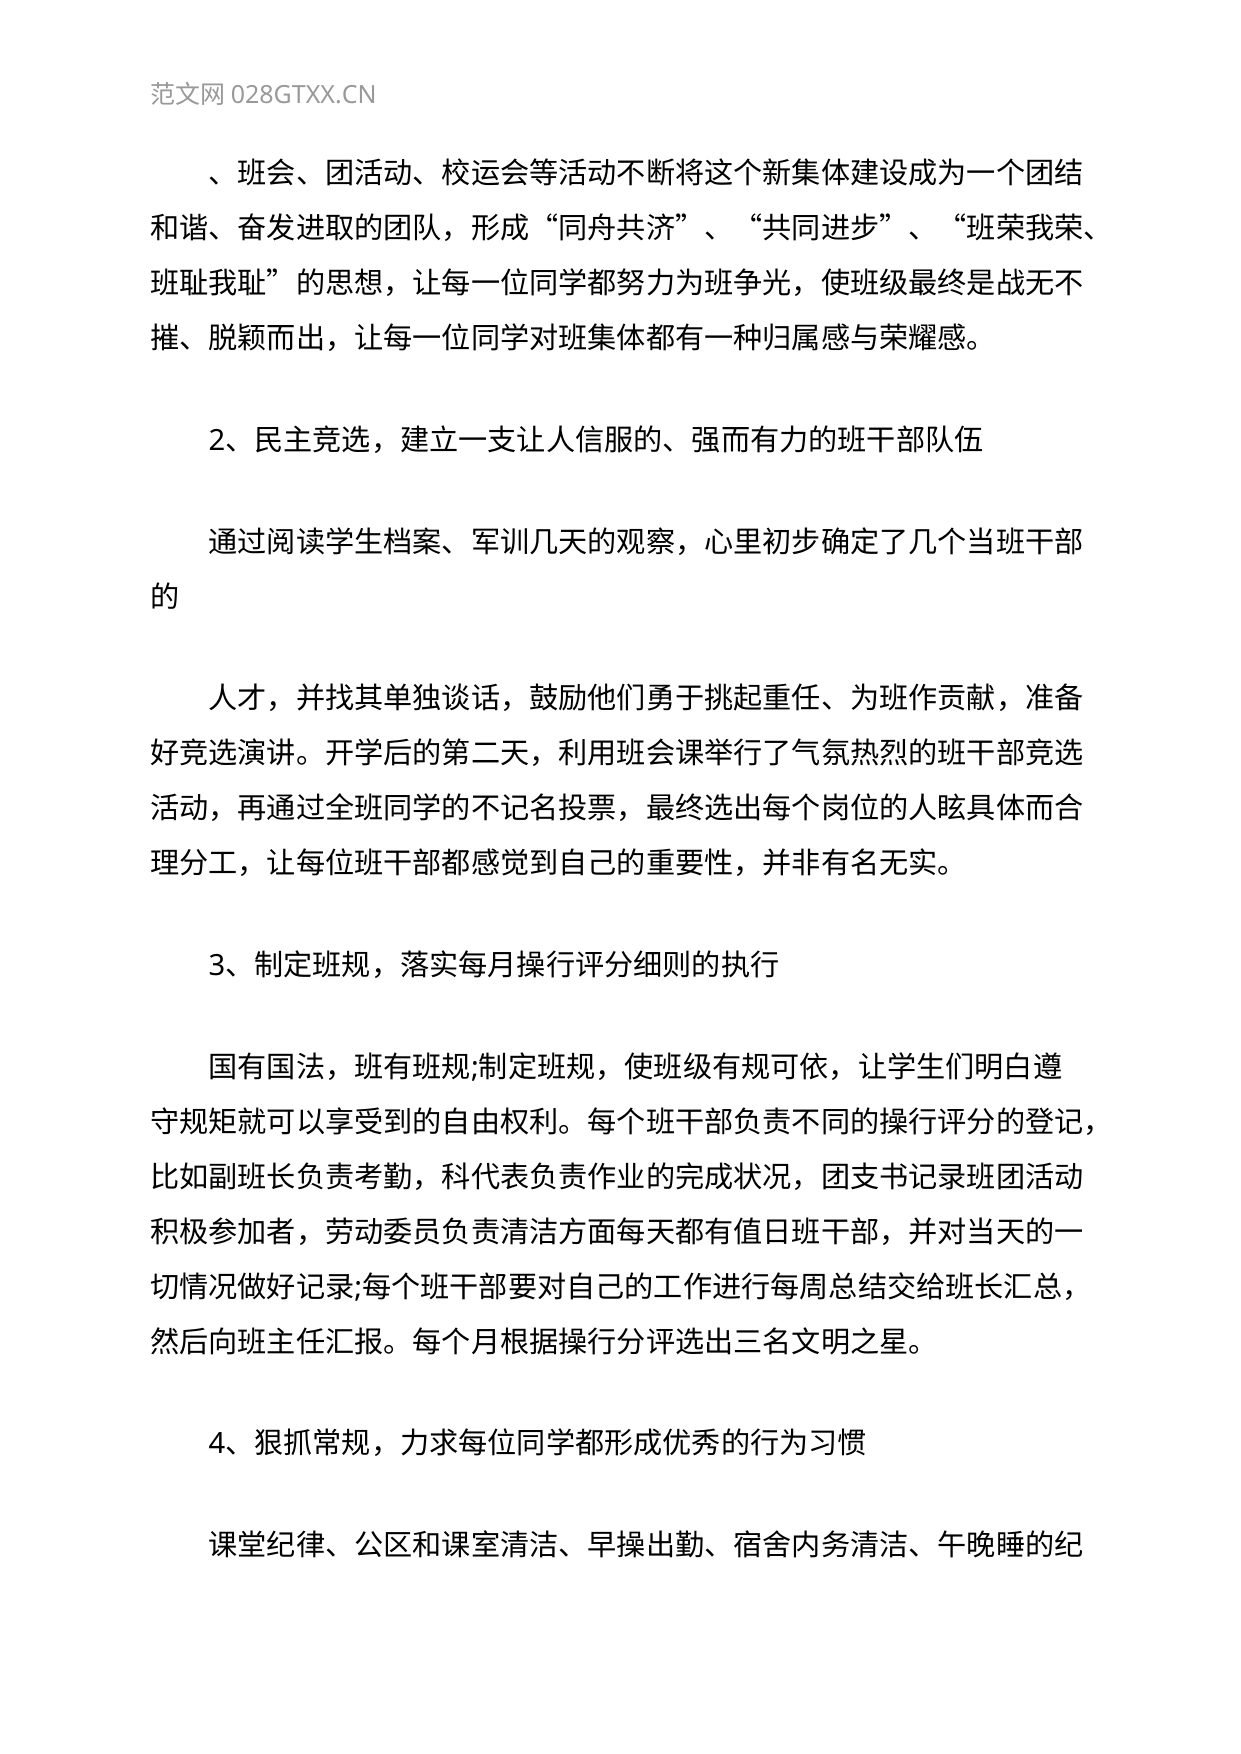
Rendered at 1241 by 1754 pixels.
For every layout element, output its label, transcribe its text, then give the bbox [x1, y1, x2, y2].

text 3、制定班规，落实每月操行评分细则的执行 [150, 942, 1090, 984]
text 通过阅读学生档案、军训几天的观察，心里初步确定了几个当班干部的 [150, 518, 1090, 616]
text 4、狠抓常规，力求每位同学都形成优秀的行为习惯 [150, 1420, 1090, 1462]
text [150, 1522, 1090, 1564]
text 2、民主竞选，建立一支让人信服的、强而有力的班干部队伍 [150, 416, 1090, 459]
text 人才，并找其单独谈话，鼓励他们勇于挑起重任、为班作贡献，准备好竞选演讲。开学后的第二天，利用班会课举行了气氛热烈的班干部竞选活动，再通过全班同学的不记名投票，最终选出每个岗位的人眩具体而合理分工，让每位班干部都感觉到自己的重要性，并非有名无实。 [150, 675, 1090, 882]
text 国有国法，班有班规;制定班规，使班级有规可依，让学生们明白遵守规矩就可以享受到的自由权利。每个班干部负责不同的操行评分的登记，比如副班长负责考勤，科代表负责作业的完成状况，团支书记录班团活动积极参加者，劳动委员负责清洁方面每天都有值日班干部，并对当天的一切情况做好记录;每个班干部要对自己的工作进行每周总结交给班长汇总，然后向班主任汇报。每个月根据操行分评选出三名文明之星。 [150, 1043, 1090, 1361]
text 、班会、团活动、校运会等活动不断将这个新集体建设成为一个团结和谐、奋发进取的团队，形成“同舟共济”、“共同进步”、“班荣我荣、班耻我耻”的思想，让每一位同学都努力为班争光，使班级最终是战无不摧、脱颖而出，让每一位同学对班集体都有一种归属感与荣耀感。 [150, 150, 1090, 357]
